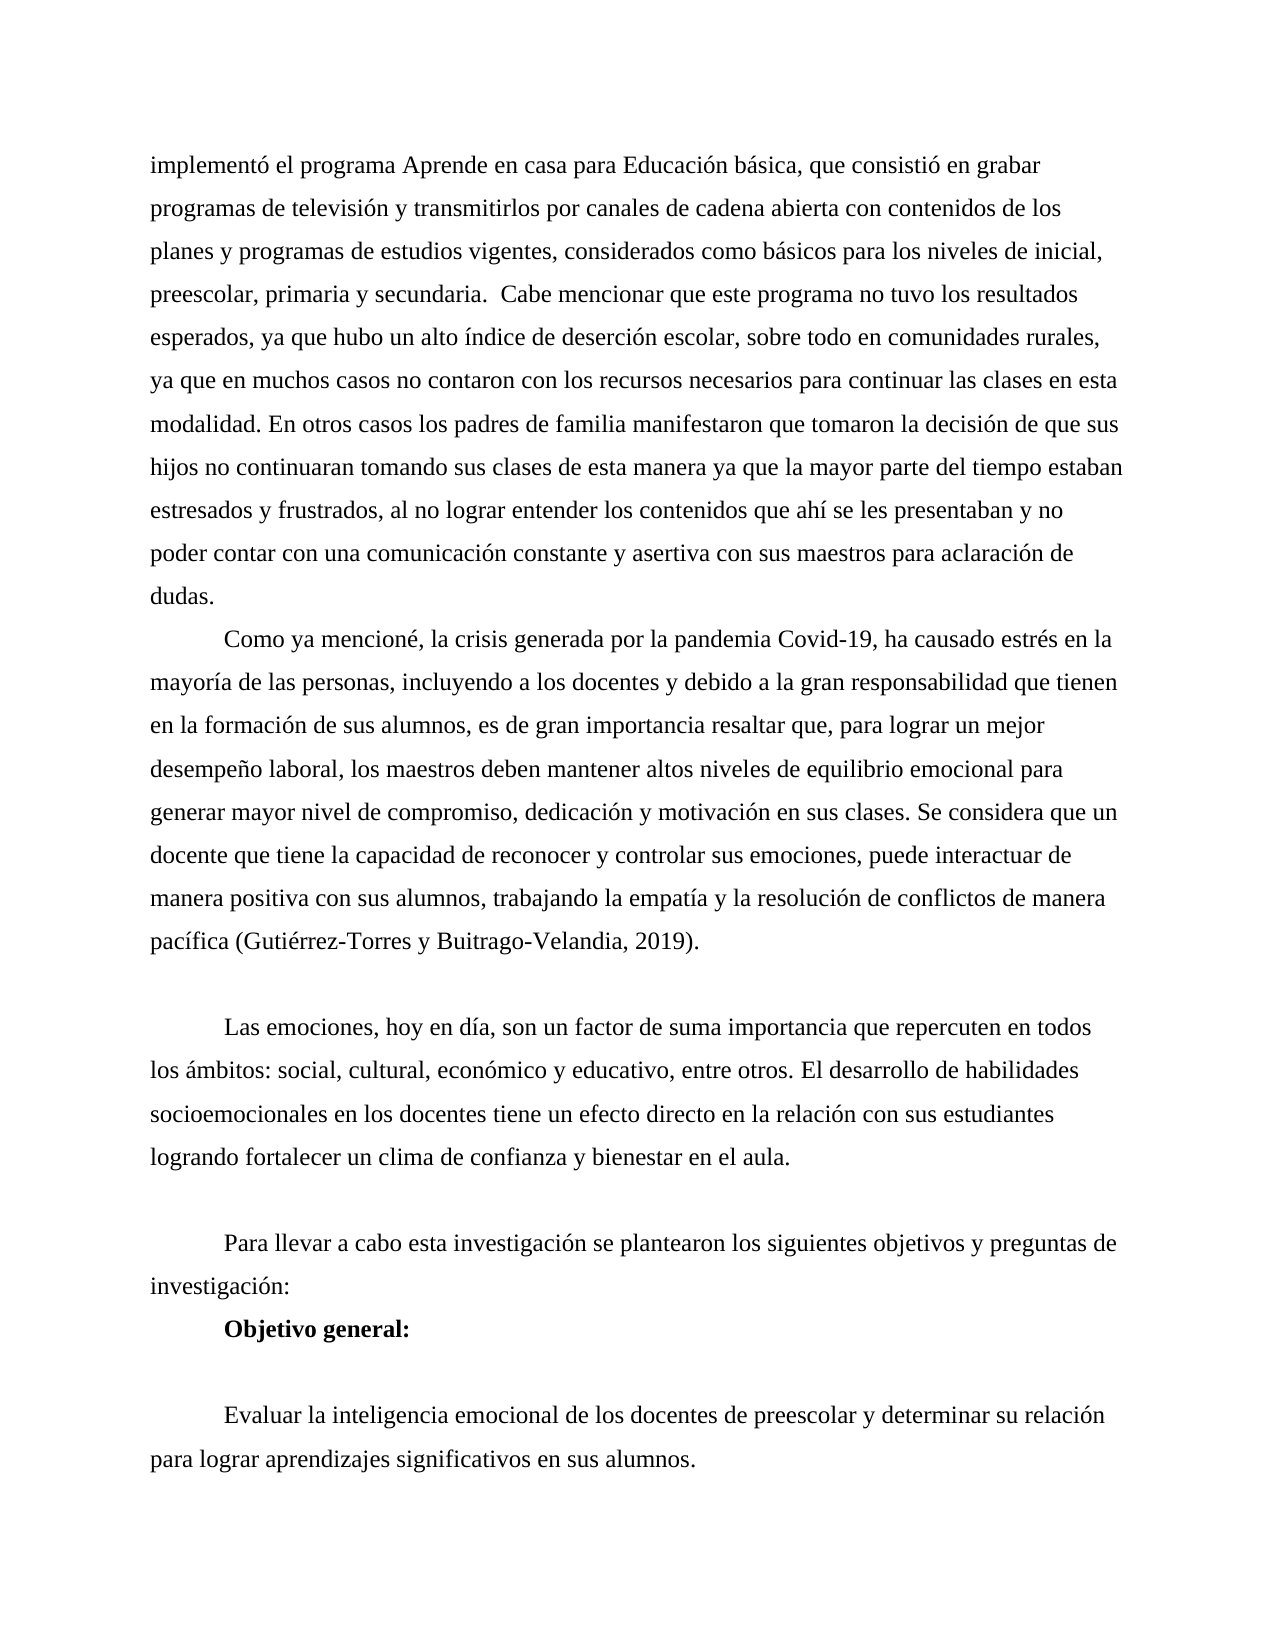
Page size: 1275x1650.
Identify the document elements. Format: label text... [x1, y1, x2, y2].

text Como ya mencioné, la crisis generada por la pandemia Covid-19, ha causado estrés en la mayoría de las personas, incluyendo a los docentes y debido a la gran responsabilidad que tienen en la formación de sus alumnos, es de gran importancia resaltar que, para lograr un mejor desempeño laboral, los maestros deben mantener altos niveles de equilibrio emocional para generar mayor nivel de compromiso, dedicación y motivación en sus clases. Se considera que un docente que tiene la capacidad de reconocer y controlar sus emociones, puede interactuar de manera positiva con sus alumnos, trabajando la empatía y la resolución de conflictos de manera pacífica (Gutiérrez-Torres y Buitrago-Velandia, 2019). [150, 624, 1125, 955]
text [150, 150, 1125, 610]
text Para llevar a cabo esta investigación se plantearon los siguientes objetivos y preguntas de investigación: [150, 1228, 1125, 1300]
text Objetivo general: [150, 1314, 1125, 1343]
text Las emociones, hoy en día, son un factor de suma importancia que repercuten en todos los ámbitos: social, cultural, económico y educativo, entre otros. El desarrollo de habilidades socioemocionales en los docentes tiene un efecto directo en la relación con sus estudiantes logrando fortalecer un clima de confianza y bienestar en el aula. [150, 1012, 1125, 1171]
text Evaluar la inteligencia emocional de los docentes de preescolar y determinar su relación para lograr aprendizajes significativos en sus alumnos. [150, 1401, 1125, 1472]
